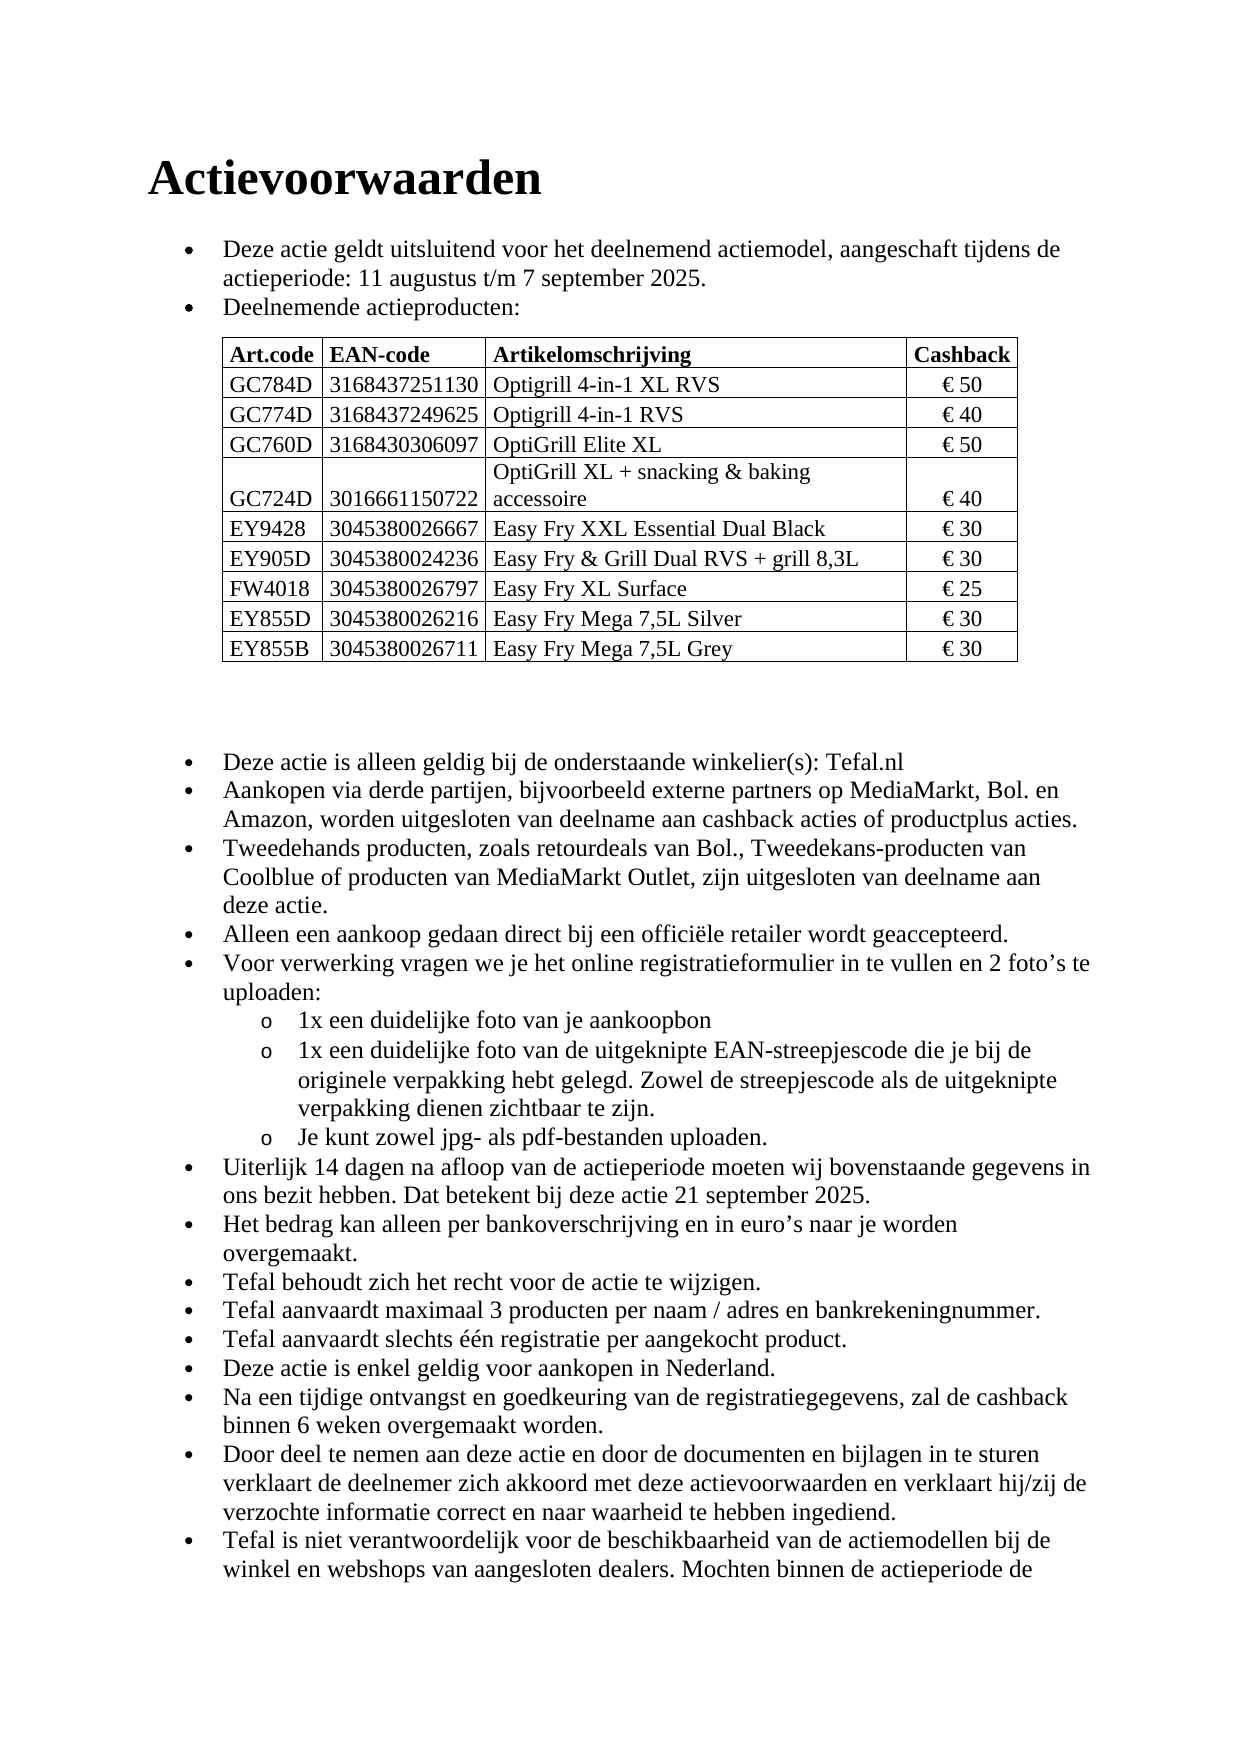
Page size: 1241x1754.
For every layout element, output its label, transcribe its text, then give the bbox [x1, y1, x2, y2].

table_cell € 30 [907, 512, 1017, 541]
list Je kunt zowel jpg- als pdf-bestanden uploaden. [260, 1122, 1093, 1152]
table_cell 3168437251130 [323, 368, 485, 397]
table_cell 3045380026797 [323, 572, 485, 601]
list Het bedrag kan alleen per bankoverschrijving en in euro’s naar je worden overgemaakt. [185, 1209, 1093, 1267]
table_cell EY9428 [223, 512, 322, 541]
table_cell 3168437249625 [323, 398, 485, 427]
list Tefal aanvaardt slechts één registratie per aangekocht product. [185, 1324, 1093, 1353]
table_cell 3045380026711 [323, 632, 485, 661]
list Tefal behoudt zich het recht voor de actie te wijzigen. [185, 1267, 1093, 1296]
list Deze actie is enkel geldig voor aankopen in Nederland. [185, 1353, 1093, 1382]
table_cell € 40 [907, 458, 1017, 511]
table_header Artikelomschrijving [486, 338, 906, 367]
table_cell Easy Fry XXL Essential Dual Black [486, 512, 906, 541]
list Door deel te nemen aan deze actie en door de documenten en bijlagen in te sturen verklaart de deelnemer zich akkoord met deze actievoorwaarden en verklaart hij/zij de verzochte informatie correct en naar waarheid te hebben ingediend. [185, 1439, 1093, 1526]
list Deelnemende actieproducten: [185, 292, 1093, 321]
table_header Art.code [223, 338, 322, 367]
list Deze actie is alleen geldig bij de onderstaande winkelier(s): Tefal.nl [185, 747, 1093, 776]
table_cell FW4018 [223, 572, 322, 601]
table_cell 3168430306097 [323, 428, 485, 457]
table_cell € 30 [907, 602, 1017, 631]
list Na een tijdige ontvangst en goedkeuring van de registratiegegevens, zal de cashback binnen 6 weken overgemaakt worden. [185, 1382, 1093, 1439]
table_cell € 30 [907, 632, 1017, 661]
table_cell 3016661150722 [323, 458, 485, 511]
table_cell € 50 [907, 368, 1017, 397]
list Uiterlijk 14 dagen na afloop van de actieperiode moeten wij bovenstaande gegevens in ons bezit hebben. Dat betekent bij deze actie 21 september 2025. [185, 1152, 1093, 1209]
table_cell Easy Fry & Grill Dual RVS + grill 8,3L [486, 542, 906, 571]
table_cell GC724D [223, 458, 322, 511]
table_cell 3045380026667 [323, 512, 485, 541]
table_cell € 30 [907, 542, 1017, 571]
table_cell GC760D [223, 428, 322, 457]
list 1x een duidelijke foto van je aankoopbon [260, 1006, 1093, 1035]
table_cell € 40 [907, 398, 1017, 427]
list Tweedehands producten, zoals retourdeals van Bol., Tweedekans-producten van Coolblue of producten van MediaMarkt Outlet, zijn uitgesloten van deelname aan deze actie. [185, 833, 1093, 919]
table_cell Easy Fry XL Surface [486, 572, 906, 601]
table_cell Easy Fry Mega 7,5L Grey [486, 632, 906, 661]
table_cell EY905D [223, 542, 322, 571]
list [185, 1526, 1093, 1583]
table_cell EY855D [223, 602, 322, 631]
text Actievoorwaarden [148, 148, 1093, 205]
table_header EAN-code [323, 338, 485, 367]
table_cell OptiGrill XL + snacking & baking accessoire [486, 458, 906, 511]
table_cell 3045380026216 [323, 602, 485, 631]
table_header Cashback [907, 338, 1017, 367]
table_cell OptiGrill Elite XL [486, 428, 906, 457]
table_cell GC774D [223, 398, 322, 427]
list Alleen een aankoop gedaan direct bij een officiële retailer wordt geaccepteerd. [185, 919, 1093, 948]
table_cell GC784D [223, 368, 322, 397]
list Deze actie geldt uitsluitend voor het deelnemend actiemodel, aangeschaft tijdens de actieperiode: 11 augustus t/m 7 september 2025. [185, 234, 1093, 292]
table_cell Optigrill 4-in-1 RVS [486, 398, 906, 427]
table_cell Easy Fry Mega 7,5L Silver [486, 602, 906, 631]
table_cell EY855B [223, 632, 322, 661]
table_cell € 25 [907, 572, 1017, 601]
table_cell € 50 [907, 428, 1017, 457]
list 1x een duidelijke foto van de uitgeknipte EAN-streepjescode die je bij de originele verpakking hebt gelegd. Zowel de streepjescode als de uitgeknipte verpakking dienen zichtbaar te zijn. [260, 1035, 1093, 1122]
list Aankopen via derde partijen, bijvoorbeeld externe partners op MediaMarkt, Bol. en Amazon, worden uitgesloten van deelname aan cashback acties of productplus acties. [185, 776, 1093, 833]
table_cell 3045380024236 [323, 542, 485, 571]
table_cell Optigrill 4-in-1 XL RVS [486, 368, 906, 397]
list Voor verwerking vragen we je het online registratieformulier in te vullen en 2 foto’s te uploaden: [185, 948, 1093, 1006]
list Tefal aanvaardt maximaal 3 producten per naam / adres en bankrekeningnummer. [185, 1296, 1093, 1324]
